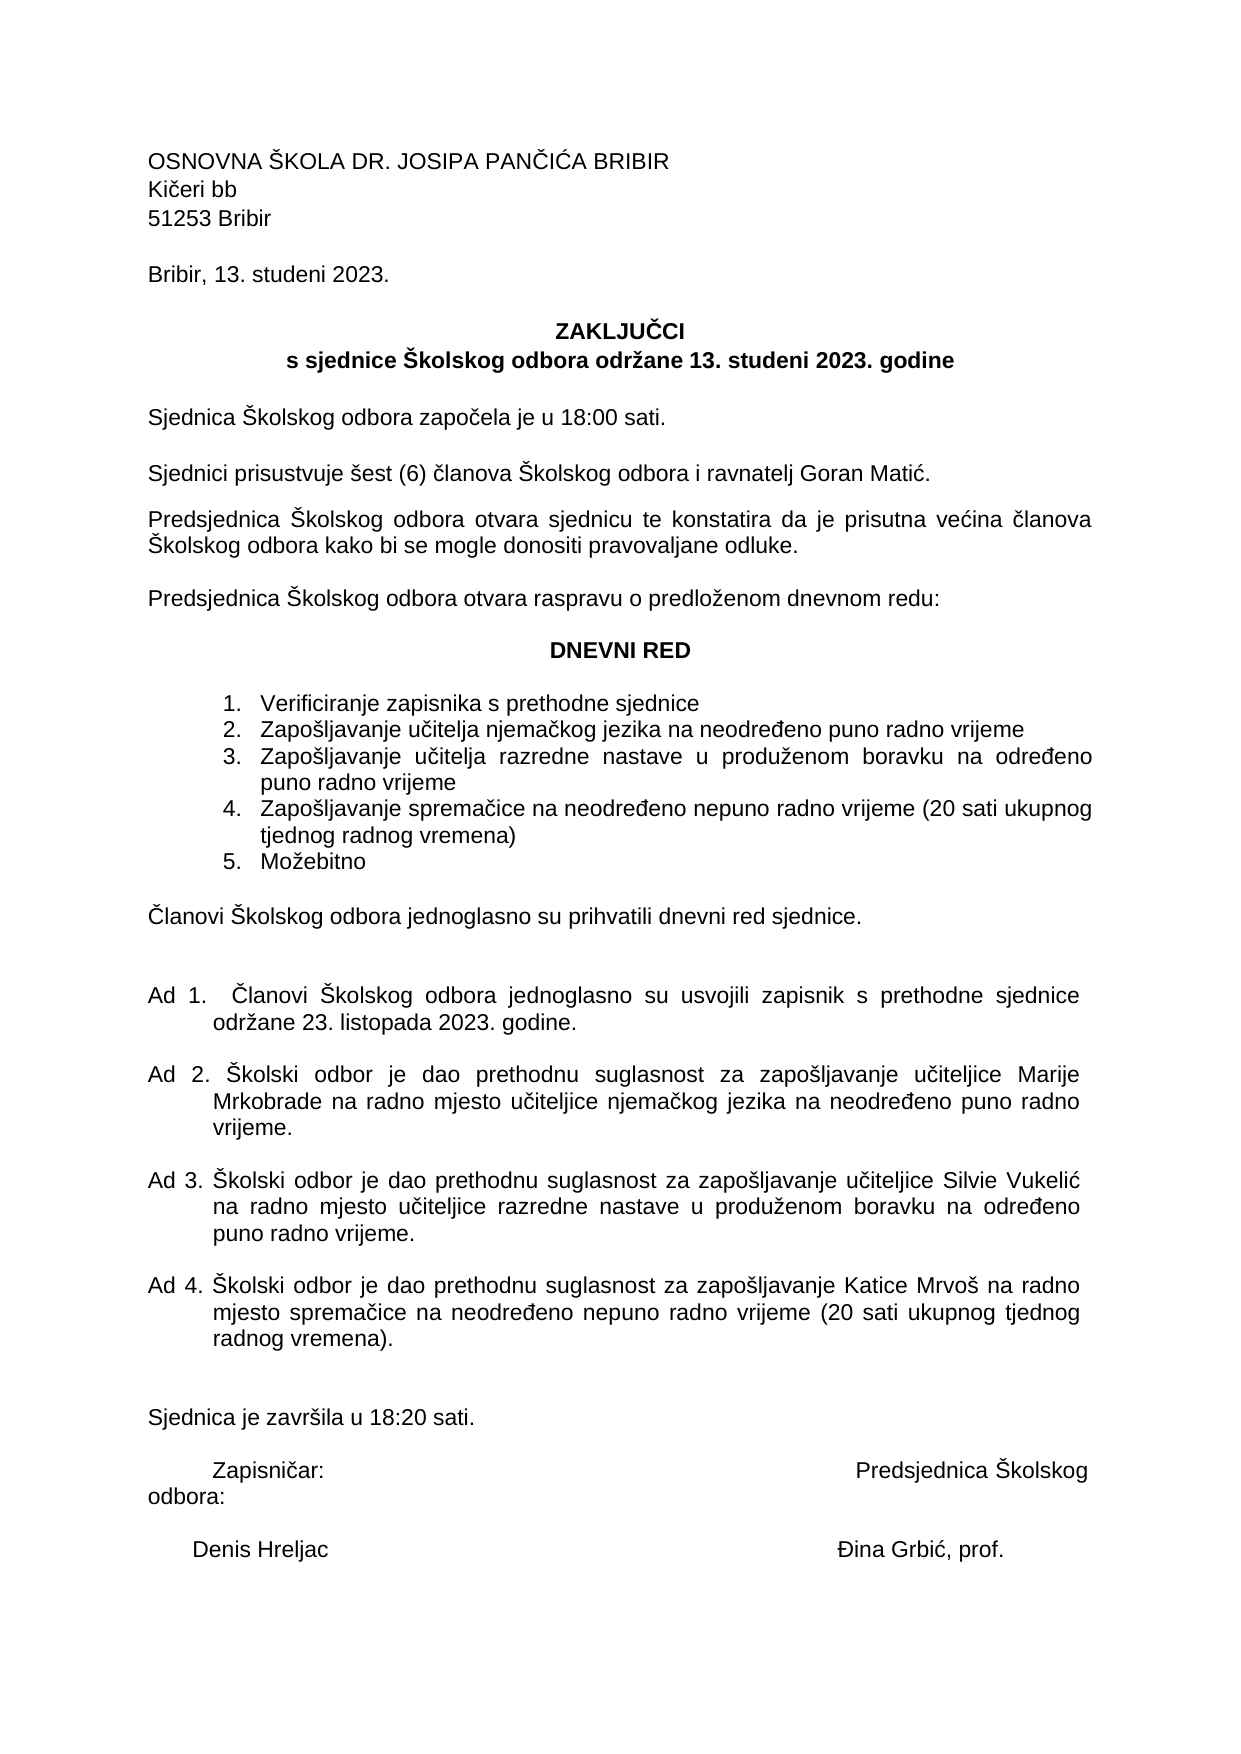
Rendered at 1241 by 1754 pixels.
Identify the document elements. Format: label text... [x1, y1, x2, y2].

list Možebitno [223, 848, 1093, 874]
list Zapošljavanje učitelja razredne nastave u produženom boravku na određeno puno radno vrijeme [223, 743, 1093, 795]
text 51253 Bribir [148, 204, 1093, 231]
text ZAKLJUČCI [148, 318, 1093, 344]
text Ad 2. Školski odbor je dao prethodnu suglasnost za zapošljavanje učiteljice Marije Mrkobrade na radno mjesto učiteljice njemačkog jezika na neodređeno puno radno vrijeme. [148, 1061, 1081, 1140]
text Članovi Školskog odbora jednoglasno su prihvatili dnevni red sjednice. [148, 903, 1093, 929]
list Zapošljavanje učitelja njemačkog jezika na neodređeno puno radno vrijeme [223, 716, 1093, 743]
text Sjednica Školskog odbora započela je u 18:00 sati. [148, 403, 1093, 430]
text Sjednici prisustvuje šest (6) članova Školskog odbora i ravnatelj Goran Matić. [148, 460, 1093, 487]
text Zapisničar: Predsjednica Školskog odbora: [148, 1457, 1093, 1509]
text Ad 3. Školski odbor je dao prethodnu suglasnost za zapošljavanje učiteljice Silvie Vukelić na radno mjesto učiteljice razredne nastave u produženom boravku na određeno puno radno vrijeme. [148, 1167, 1081, 1246]
text OSNOVNA ŠKOLA DR. JOSIPA PANČIĆA BRIBIR [148, 148, 1093, 174]
list Zapošljavanje spremačice na neodređeno nepuno radno vrijeme (20 sati ukupnog tjednog radnog vremena) [223, 795, 1093, 848]
list Verificiranje zapisnika s prethodne sjednice [223, 690, 1093, 716]
text Bribir, 13. studeni 2023. [148, 261, 1093, 288]
text s sjednice Školskog odbora održane 13. studeni 2023. godine [148, 347, 1093, 373]
text Predsjednica Školskog odbora otvara sjednicu te konstatira da je prisutna većina članova Školskog odbora kako bi se mogle donositi pravovaljane odluke. [148, 506, 1093, 558]
text Denis Hreljac Đina Grbić, prof. [148, 1536, 1093, 1562]
text Kičeri bb [148, 176, 1093, 202]
text Ad 1. Članovi Školskog odbora jednoglasno su usvojili zapisnik s prethodne sjednice održane 23. listopada 2023. godine. [148, 982, 1081, 1035]
text Sjednica je završila u 18:20 sati. [148, 1404, 1093, 1430]
text Ad 4. Školski odbor je dao prethodnu suglasnost za zapošljavanje Katice Mrvoš na radno mjesto spremačice na neodređeno nepuno radno vrijeme (20 sati ukupnog tjednog radnog vremena). [148, 1272, 1081, 1351]
text DNEVNI RED [148, 637, 1093, 664]
text Predsjednica Školskog odbora otvara raspravu o predloženom dnevnom redu: [148, 584, 1093, 611]
